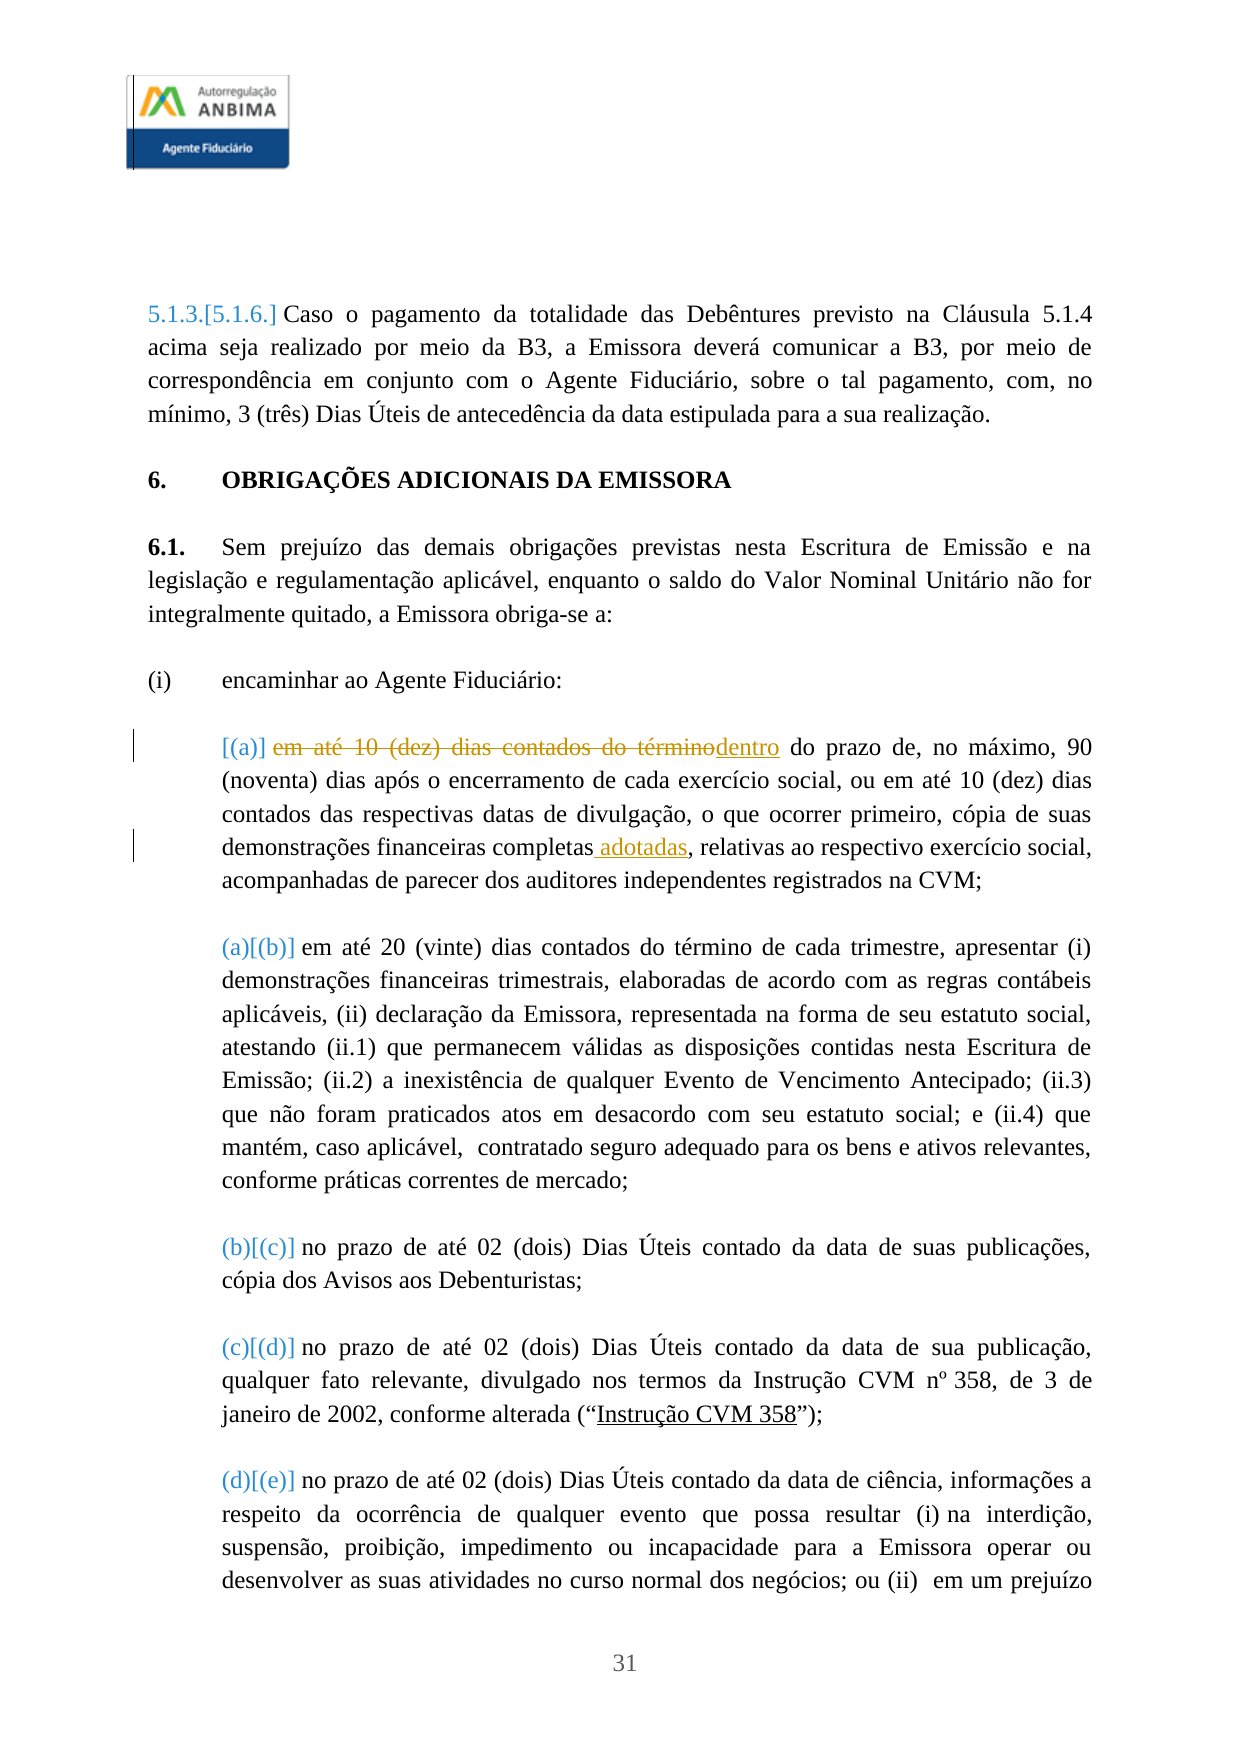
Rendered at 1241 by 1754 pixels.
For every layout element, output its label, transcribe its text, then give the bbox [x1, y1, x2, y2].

list do prazo de, no máximo, 90 (noventa) dias após o encerramento de cada exercício social, ou em até 10 (dez) dias contados das respectivas datas de divulgação, o que ocorrer primeiro, cópia de suas demonstrações financeiras completas, relativas ao respectivo exercício social, acompanhadas de parecer dos auditores independentes registrados na CVM; [222, 729, 1092, 895]
picture [126, 75, 291, 171]
list Caso o pagamento da totalidade das Debêntures previsto na Cláusula 5.1.4 acima seja realizado por meio da B3, a Emissora deverá comunicar a B3, por meio de correspondência em conjunto com o Agente Fiduciário, sobre o tal pagamento, com, no mínimo, 3 (três) Dias Úteis de antecedência da data estipulada para a sua realização. [148, 295, 1094, 429]
list em até 20 (vinte) dias contados do término de cada trimestre, apresentar (i) demonstrações financeiras trimestrais, elaboradas de acordo com as regras contábeis aplicáveis, (ii) declaração da Emissora, representada na forma de seu estatuto social, atestando (ii.1) que permanecem válidas as disposições contidas nesta Escritura de Emissão; (ii.2) a inexistência de qualquer Evento de Vencimento Antecipado; (ii.3) que não foram praticados atos em desacordo com seu estatuto social; e (ii.4) que mantém, caso aplicável, contratado seguro adequado para os bens e ativos relevantes, conforme práticas correntes de mercado; [222, 929, 1092, 1195]
list OBRIGAÇÕES ADICIONAIS DA EMISSORA [148, 462, 1092, 495]
list Sem prejuízo das demais obrigações previstas nesta Escritura de Emissão e na legislação e regulamentação aplicável, enquanto o saldo do Valor Nominal Unitário não for integralmente quitado, a Emissora obriga-se a: [148, 529, 1092, 629]
list encaminhar ao Agente Fiduciário: [148, 662, 1092, 695]
list no prazo de até 02 (dois) Dias Úteis contado da data de suas publicações, cópia dos Avisos aos Debenturistas; [222, 1229, 1092, 1295]
list no prazo de até 02 (dois) Dias Úteis contado da data de sua publicação, qualquer fato relevante, divulgado nos termos da Instrução CVM nº 358, de 3 de janeiro de 2002, conforme alterada (“Instrução CVM 358”); [222, 1329, 1092, 1429]
